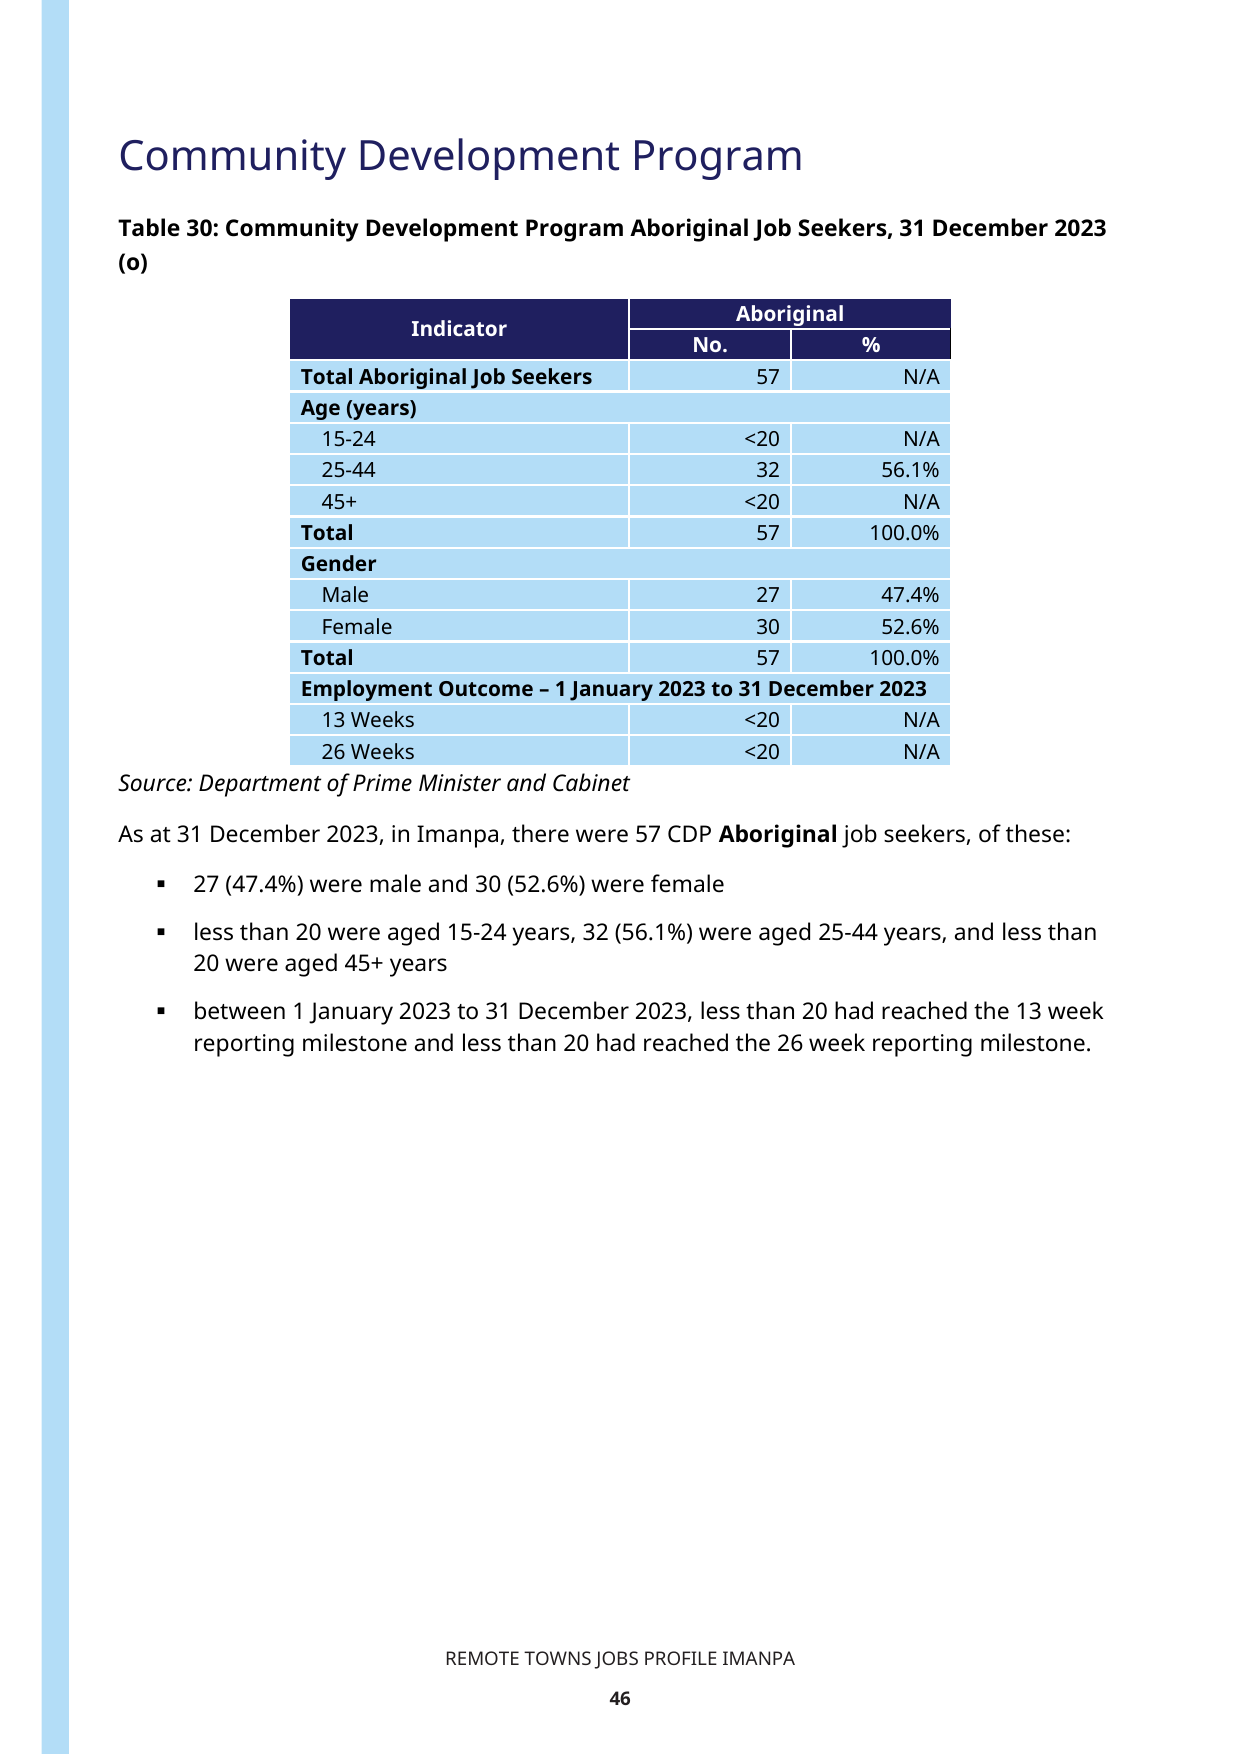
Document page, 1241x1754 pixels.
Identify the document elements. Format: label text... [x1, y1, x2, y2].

table_cell N/A [792, 486, 950, 515]
table_cell 57 [630, 518, 790, 547]
table_cell N/A [792, 424, 950, 453]
subtitle Community Development Program [118, 126, 1122, 183]
table_cell Male [290, 580, 628, 609]
table_cell Age (years) [290, 393, 950, 422]
table_cell <20 [630, 705, 790, 734]
table_cell 52.6% [792, 611, 950, 640]
table_cell 47.4% [792, 580, 950, 609]
table_cell 56.1% [792, 455, 950, 484]
table_cell Total [290, 518, 628, 547]
table_cell Gender [290, 549, 950, 578]
table_cell 57 [630, 361, 790, 390]
text Source: Department of Prime Minister and Cabinet [118, 767, 1122, 799]
table_cell N/A [792, 361, 950, 390]
text Table 30: Community Development Program Aboriginal Job Seekers, 31 December 2023 (o) [118, 212, 1122, 277]
table_cell N/A [792, 736, 950, 765]
table_cell 13 Weeks [290, 705, 628, 734]
table_cell % [792, 330, 950, 359]
table_cell 100.0% [792, 518, 950, 547]
table_cell Female [290, 611, 628, 640]
table_cell <20 [630, 736, 790, 765]
table_cell 15-24 [290, 424, 628, 453]
table_cell 100.0% [792, 643, 950, 672]
table_cell Total Aboriginal Job Seekers [290, 361, 628, 390]
table_header Aboriginal [630, 299, 951, 328]
table_cell 25-44 [290, 455, 628, 484]
text between 1 January 2023 to 31 December 2023, less than 20 had reached the 13 week reporting milestone and less than 20 had reached the 26 week reporting milestone. [156, 995, 1122, 1058]
table_cell 32 [630, 455, 790, 484]
table_cell 26 Weeks [290, 736, 628, 765]
table_cell <20 [630, 424, 790, 453]
table_cell <20 [630, 486, 790, 515]
table_cell 57 [630, 643, 790, 672]
text As at 31 December 2023, in Imanpa, there were 57 CDP Aboriginal job seekers, of these: [118, 818, 1122, 849]
table_cell Employment Outcome – 1 January 2023 to 31 December 2023 [290, 674, 950, 703]
table_cell N/A [792, 705, 950, 734]
text 27 (47.4%) were male and 30 (52.6%) were female [156, 868, 1122, 899]
table_cell Total [290, 643, 628, 672]
table_cell 30 [630, 611, 790, 640]
text less than 20 were aged 15-24 years, 32 (56.1%) were aged 25-44 years, and less than 20 were aged 45+ years [156, 916, 1122, 979]
table_cell 45+ [290, 486, 628, 515]
table_header Indicator [290, 299, 628, 359]
table_cell No. [630, 330, 790, 359]
table_cell 27 [630, 580, 790, 609]
